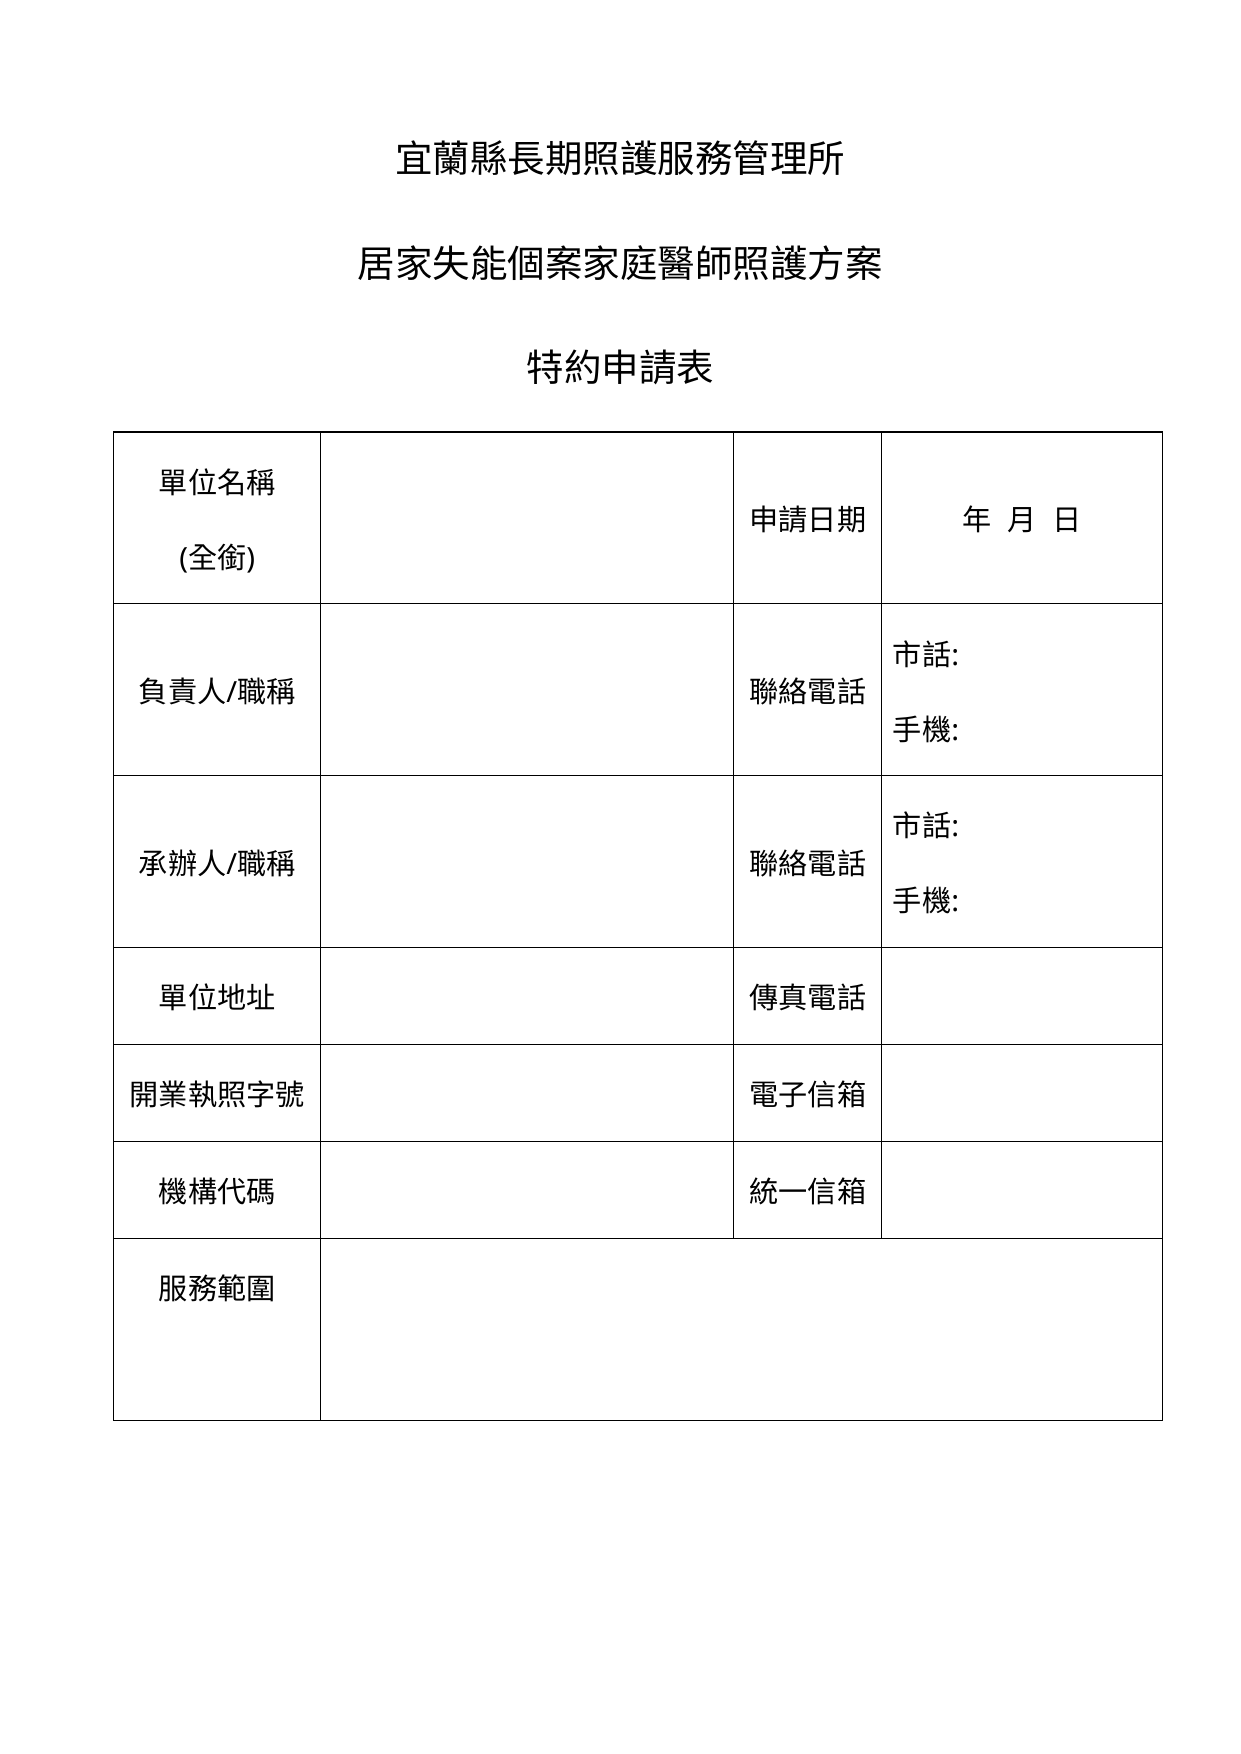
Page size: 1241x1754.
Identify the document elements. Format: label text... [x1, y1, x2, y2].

table_cell [321, 604, 733, 775]
table_cell 市話: 手機: [882, 604, 1162, 775]
table_cell 服務範圍 [114, 1239, 320, 1420]
text 特約申請表 [187, 327, 1053, 402]
table_header 單位名稱 (全銜) [114, 433, 320, 603]
table_cell 負責人/職稱 [114, 604, 320, 775]
table_cell [321, 776, 733, 947]
table_cell 電子信箱 [734, 1045, 881, 1141]
text 宜蘭縣長期照護服務管理所 [187, 119, 1053, 194]
table_cell 開業執照字號 [114, 1045, 320, 1141]
table_cell 統一信箱 [734, 1142, 881, 1238]
table_cell [882, 948, 1162, 1044]
table_cell [882, 1142, 1162, 1238]
table_cell 聯絡電話 [734, 604, 881, 775]
table_header 年 月 日 [882, 433, 1162, 603]
table_header [321, 433, 733, 603]
table_header 申請日期 [734, 433, 881, 603]
table_cell [882, 1045, 1162, 1141]
table_cell 機構代碼 [114, 1142, 320, 1238]
table_cell 單位地址 [114, 948, 320, 1044]
table_cell 承辦人/職稱 [114, 776, 320, 947]
table_cell 市話: 手機: [882, 776, 1162, 947]
table_cell [321, 1142, 733, 1238]
table_cell [321, 948, 733, 1044]
table_cell [321, 1239, 1162, 1420]
table_cell [321, 1045, 733, 1141]
table_cell 傳真電話 [734, 948, 881, 1044]
table_cell 聯絡電話 [734, 776, 881, 947]
text 居家失能個案家庭醫師照護方案 [187, 223, 1053, 298]
